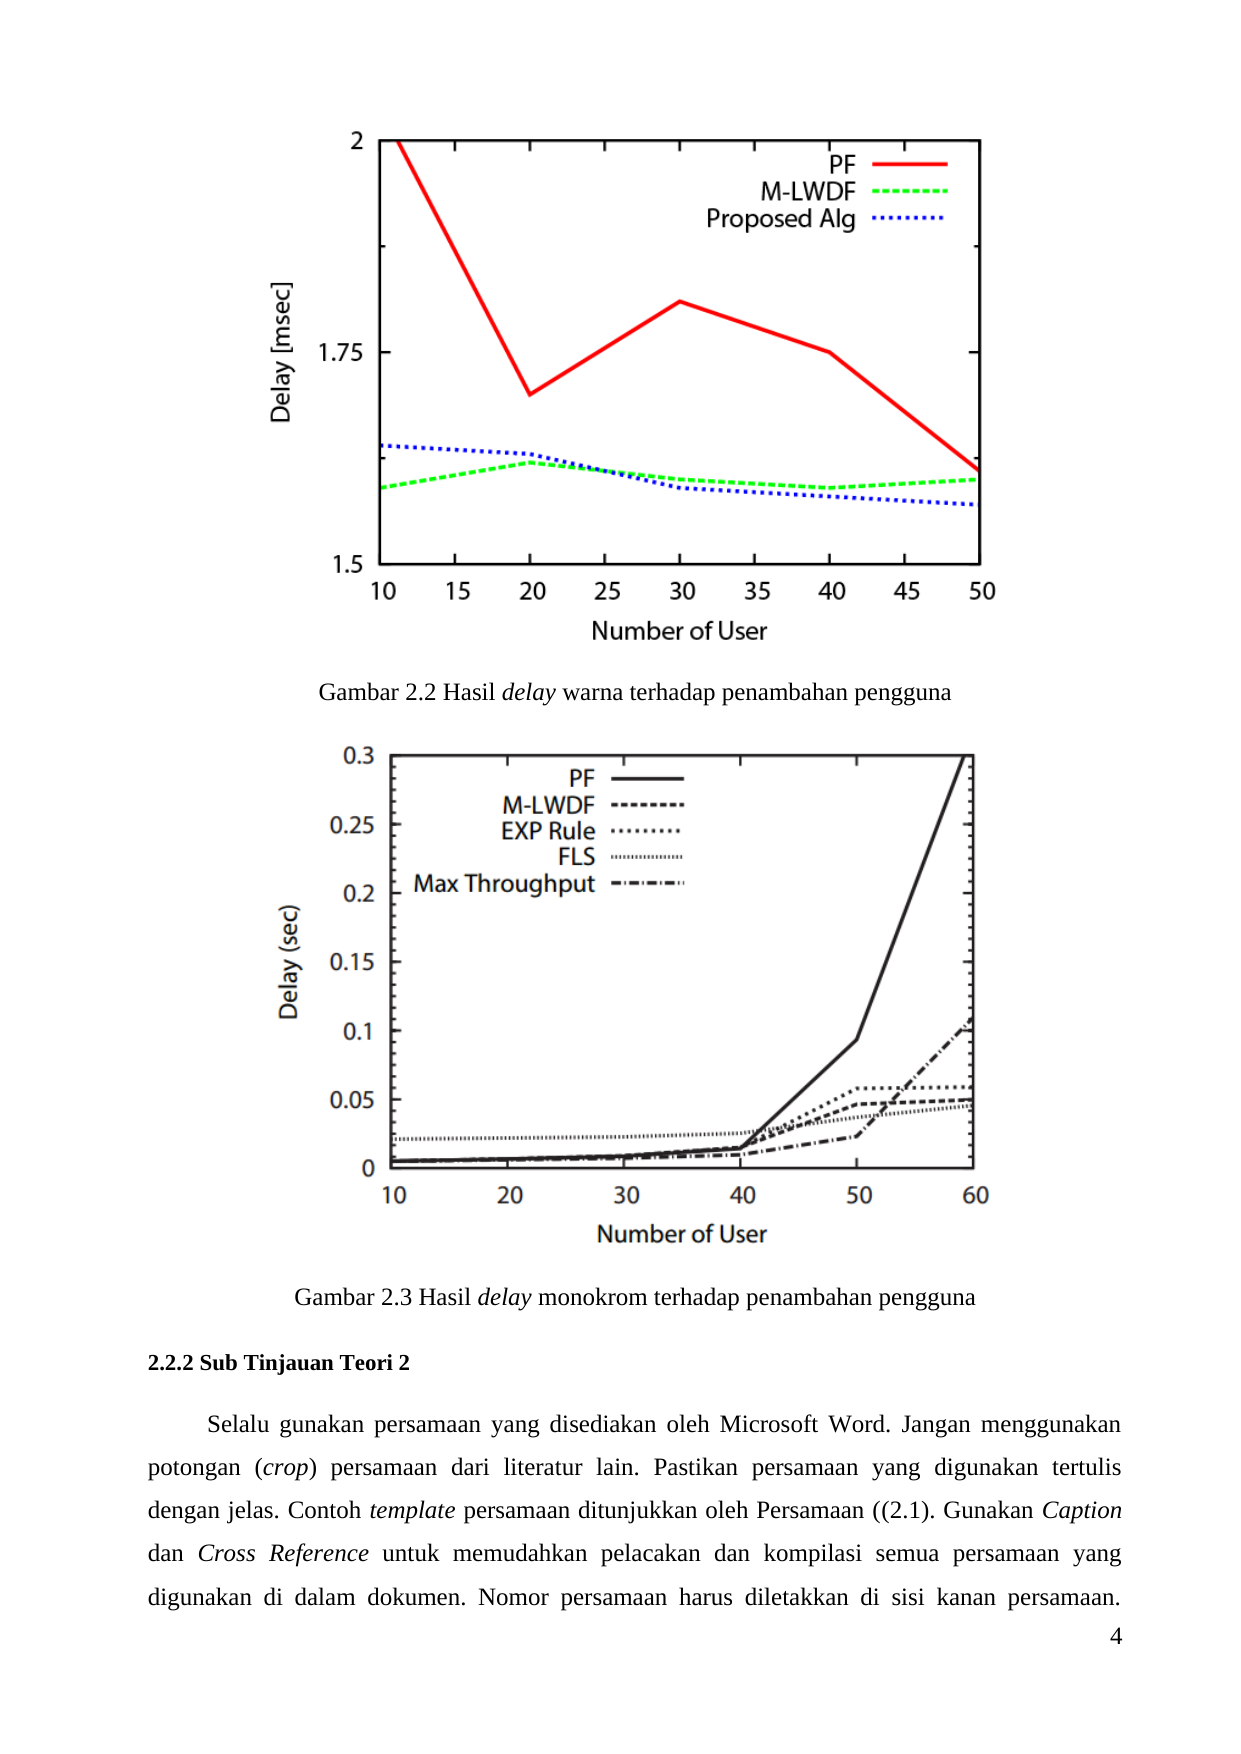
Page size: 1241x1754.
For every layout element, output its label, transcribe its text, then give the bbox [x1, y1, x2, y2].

picture [264, 118, 1006, 651]
picture [270, 733, 1000, 1256]
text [148, 1409, 1122, 1610]
subtitle Sub Tinjauan Teori 2 [148, 1349, 1122, 1375]
text Gambar ‎2.3 Hasil delay monokrom terhadap penambahan pengguna [148, 1282, 1122, 1311]
